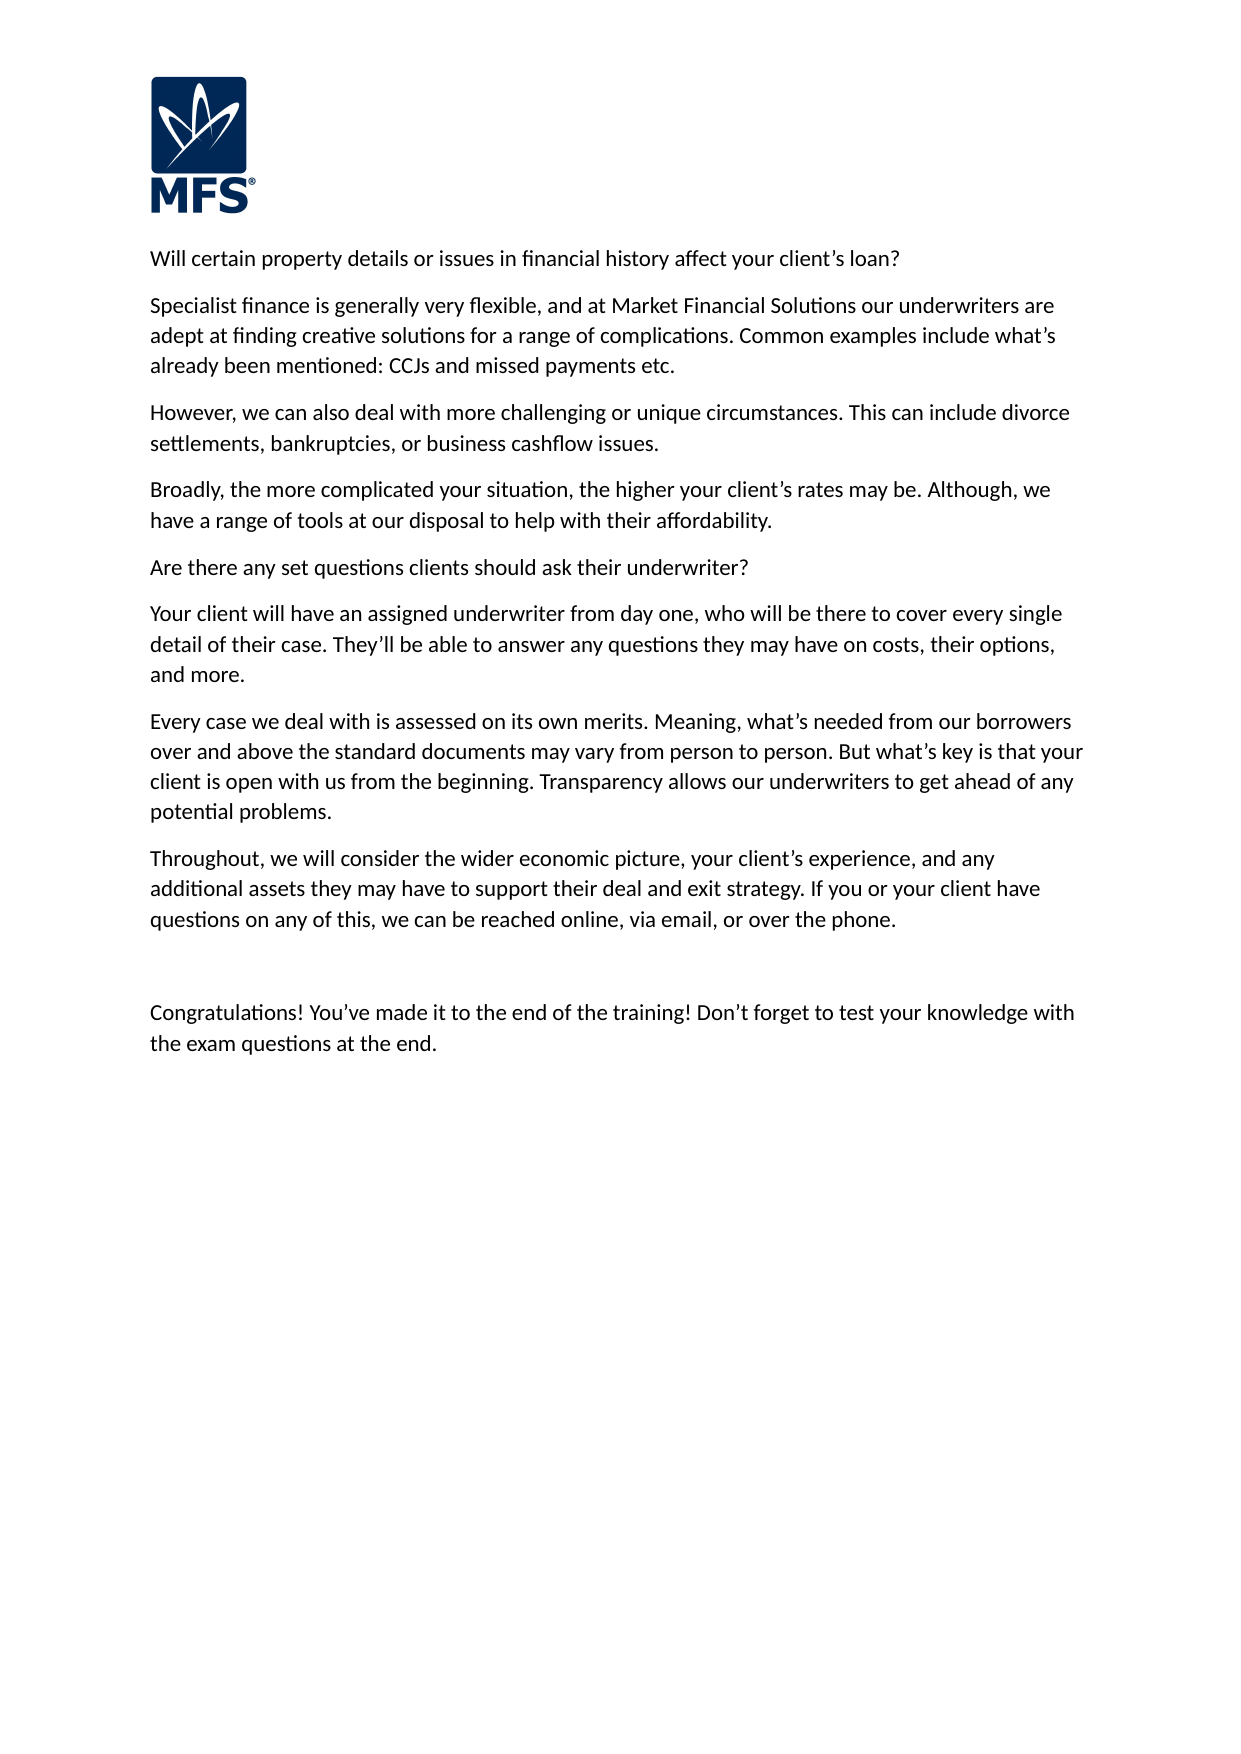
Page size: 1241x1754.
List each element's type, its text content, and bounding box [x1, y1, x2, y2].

text Are there any set questions clients should ask their underwriter? [150, 553, 1090, 581]
text Congratulations! You’ve made it to the end of the training! Don’t forget to test your knowledge with the exam questions at the end. [150, 998, 1090, 1057]
text Will certain property details or issues in financial history affect your client’s loan? [150, 244, 1090, 272]
picture [150, 73, 257, 217]
text Specialist finance is generally very flexible, and at Market Financial Solutions our underwriters are adept at finding creative solutions for a range of complications. Common examples include what’s already been mentioned: CCJs and missed payments etc. [150, 291, 1090, 380]
text Broadly, the more complicated your situation, the higher your client’s rates may be. Although, we have a range of tools at our disposal to help with their affordability. [150, 476, 1090, 534]
text Every case we deal with is assessed on its own merits. Meaning, what’s needed from our borrowers over and above the standard documents may vary from person to person. But what’s key is that your client is open with us from the beginning. Transparency allows our underwriters to get ahead of any potential problems. [150, 707, 1090, 826]
text Your client will have an assigned underwriter from day one, who will be there to cover every single detail of their case. They’ll be able to answer any questions they may have on costs, their options, and more. [150, 599, 1090, 688]
text However, we can also deal with more challenging or unique circumstances. This can include divorce settlements, bankruptcies, or business cashflow issues. [150, 398, 1090, 457]
text Throughout, we will consider the wider economic picture, your client’s experience, and any additional assets they may have to support their deal and exit strategy. If you or your client have questions on any of this, we can be reached online, via email, or over the phone. [150, 844, 1090, 933]
